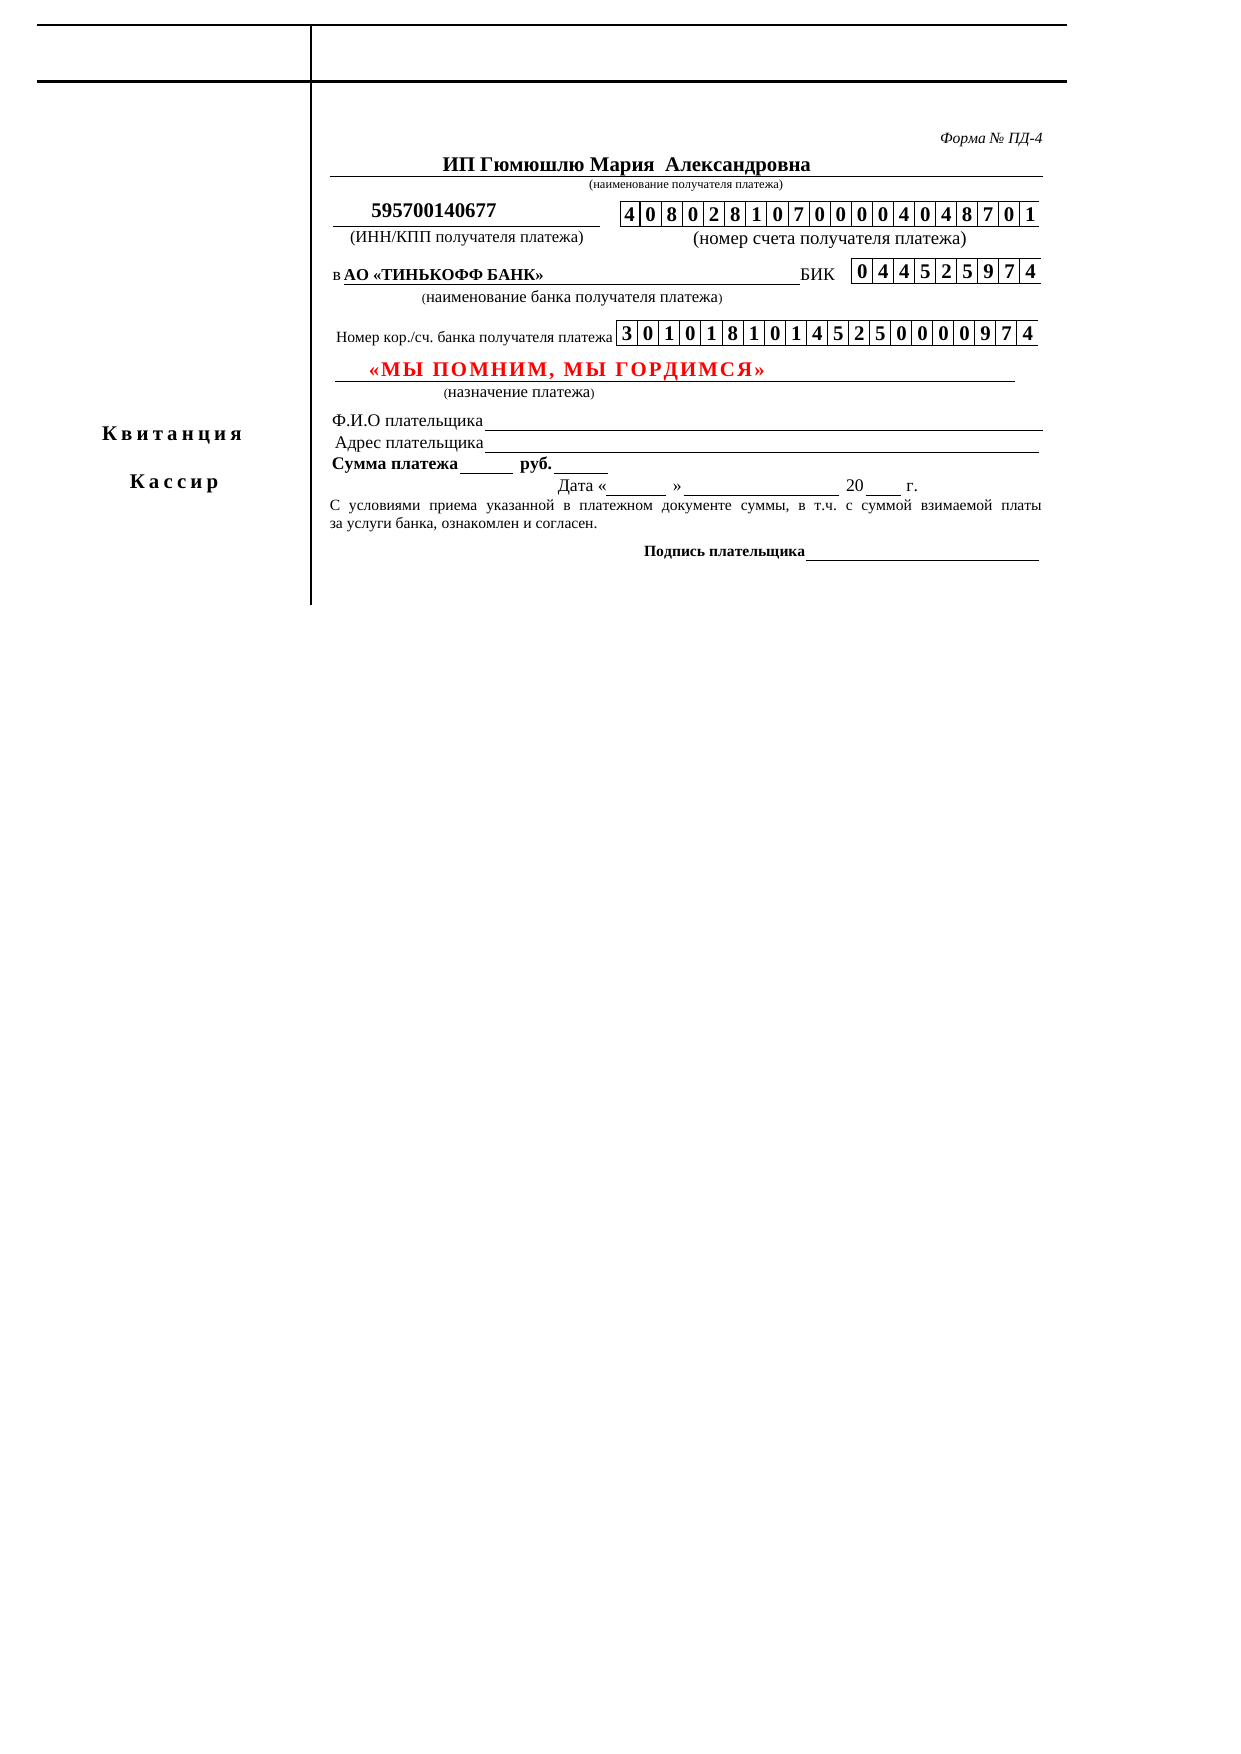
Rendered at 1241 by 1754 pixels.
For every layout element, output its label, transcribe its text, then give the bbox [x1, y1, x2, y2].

table_cell Квитанция Кассир [37, 83, 310, 605]
table_header [312, 26, 1067, 80]
table_cell [312, 83, 1067, 605]
table_header [37, 26, 310, 80]
